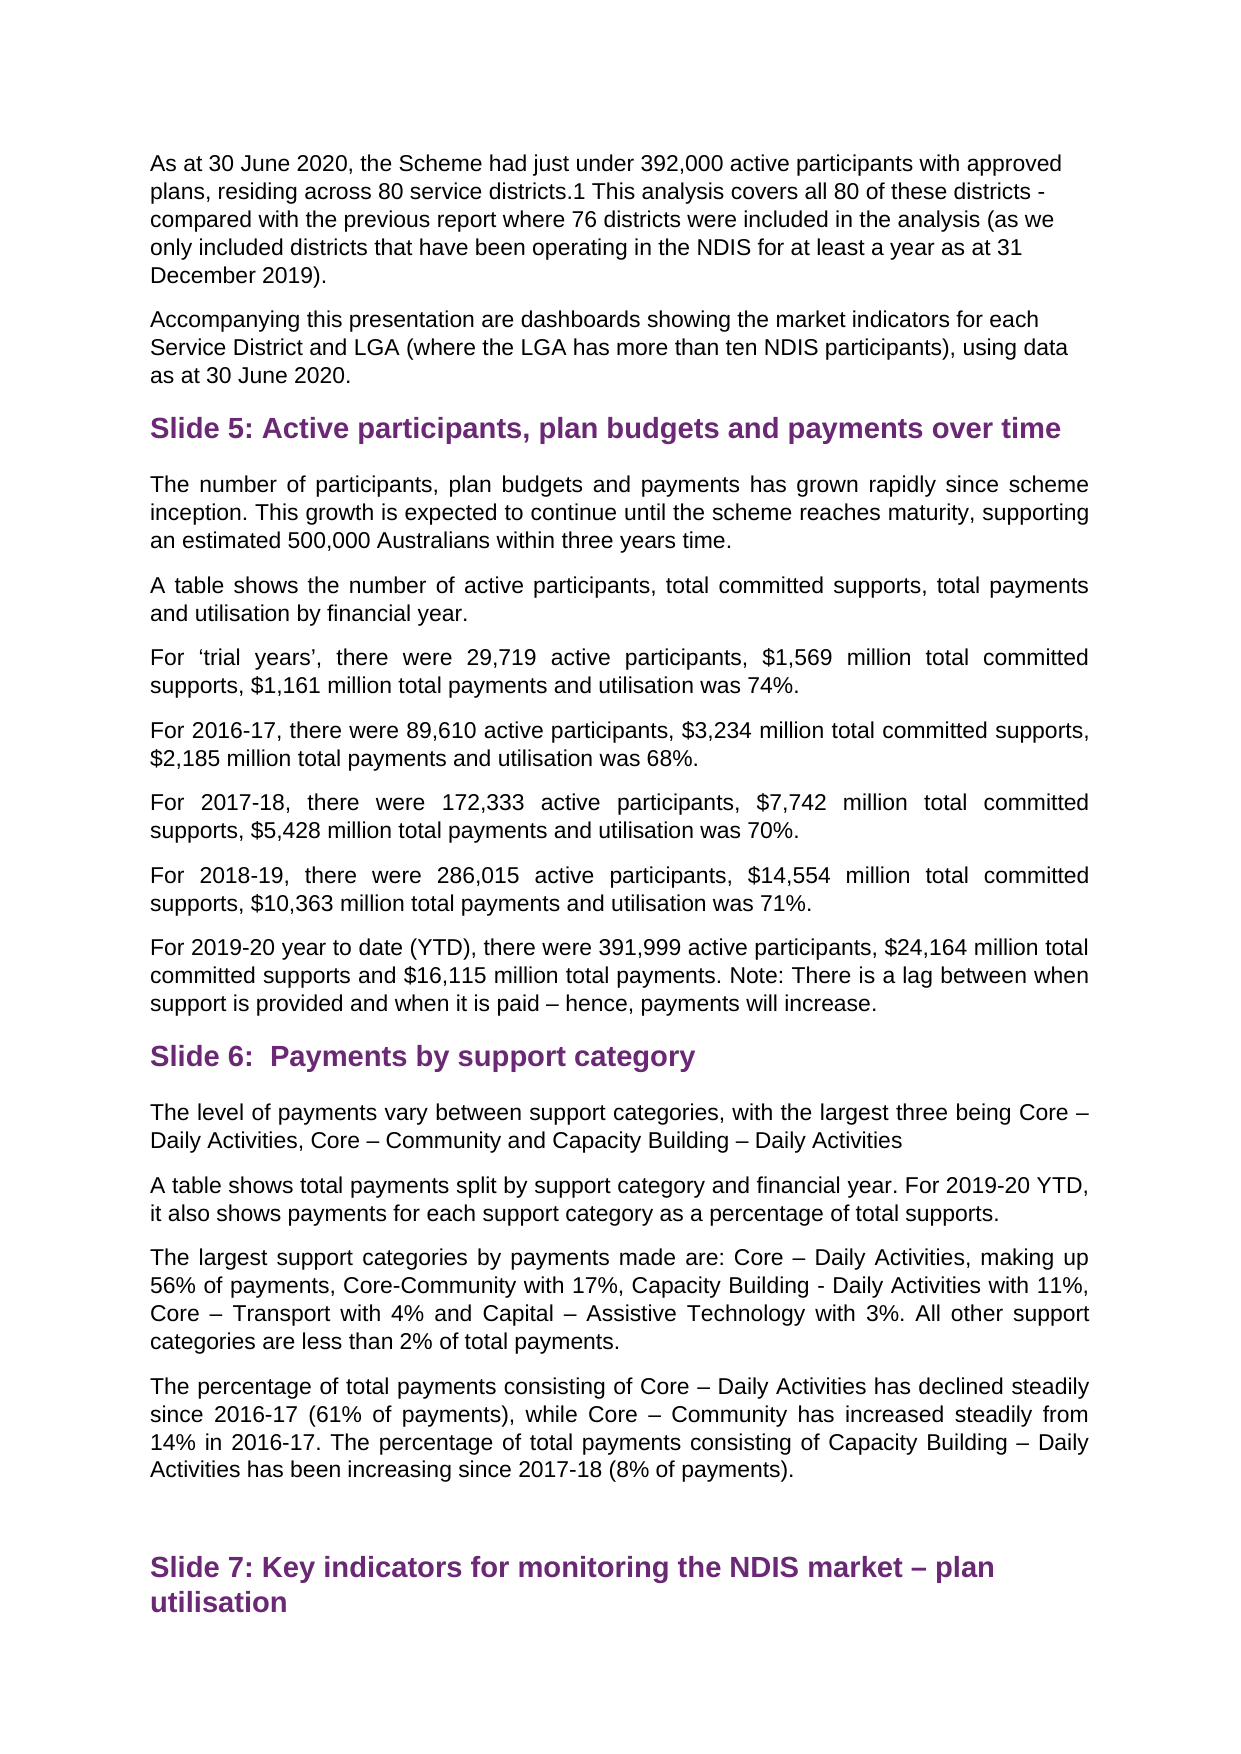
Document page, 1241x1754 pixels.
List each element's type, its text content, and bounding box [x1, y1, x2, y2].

subtitle Slide 5: Active participants, plan budgets and payments over time [150, 411, 1090, 444]
text For 2018-19, there were 286,015 active participants, $14,554 million total committed supports, $10,363 million total payments and utilisation was 71%. [150, 862, 1090, 916]
text As at 30 June 2020, the Scheme had just under 392,000 active participants with approved plans, residing across 80 service districts.1 This analysis covers all 80 of these districts - compared with the previous report where 76 districts were included in the analysis (as we only included districts that have been operating in the NDIS for at least a year as at 31 December 2019). [150, 150, 1090, 288]
text A table shows total payments split by support category and financial year. For 2019-20 YTD, it also shows payments for each support category as a percentage of total supports. [150, 1172, 1090, 1226]
text The level of payments vary between support categories, with the largest three being Core – Daily Activities, Core – Community and Capacity Building – Daily Activities [150, 1099, 1090, 1154]
text For 2017-18, there were 172,333 active participants, $7,742 million total committed supports, $5,428 million total payments and utilisation was 70%. [150, 789, 1090, 843]
subtitle Slide 6: Payments by support category [150, 1039, 1090, 1072]
text The largest support categories by payments made are: Core – Daily Activities, making up 56% of payments, Core-Community with 17%, Capacity Building - Daily Activities with 11%, Core – Transport with 4% and Capital – Assistive Technology with 3%. All other support categories are less than 2% of total payments. [150, 1244, 1090, 1354]
text For ‘trial years’, there were 29,719 active participants, $1,569 million total committed supports, $1,161 million total payments and utilisation was 74%. [150, 644, 1090, 698]
text For 2016-17, there were 89,610 active participants, $3,234 million total committed supports, $2,185 million total payments and utilisation was 68%. [150, 717, 1090, 771]
text A table shows the number of active participants, total committed supports, total payments and utilisation by financial year. [150, 572, 1090, 626]
text The percentage of total payments consisting of Core – Daily Activities has declined steadily since 2016-17 (61% of payments), while Core – Community has increased steadily from 14% in 2016-17. The percentage of total payments consisting of Capacity Building – Daily Activities has been increasing since 2017-18 (8% of payments). [150, 1373, 1090, 1483]
subtitle Slide 7: Key indicators for monitoring the NDIS market – plan utilisation [150, 1550, 1090, 1619]
text For 2019-20 year to date (YTD), there were 391,999 active participants, $24,164 million total committed supports and $16,115 million total payments. Note: There is a lag between when support is provided and when it is paid – hence, payments will increase. [150, 934, 1090, 1016]
text The number of participants, plan budgets and payments has grown rapidly since scheme inception. This growth is expected to continue until the scheme reaches maturity, supporting an estimated 500,000 Australians within three years time. [150, 471, 1090, 553]
text Accompanying this presentation are dashboards showing the market indicators for each Service District and LGA (where the LGA has more than ten NDIS participants), using data as at 30 June 2020. [150, 306, 1090, 388]
